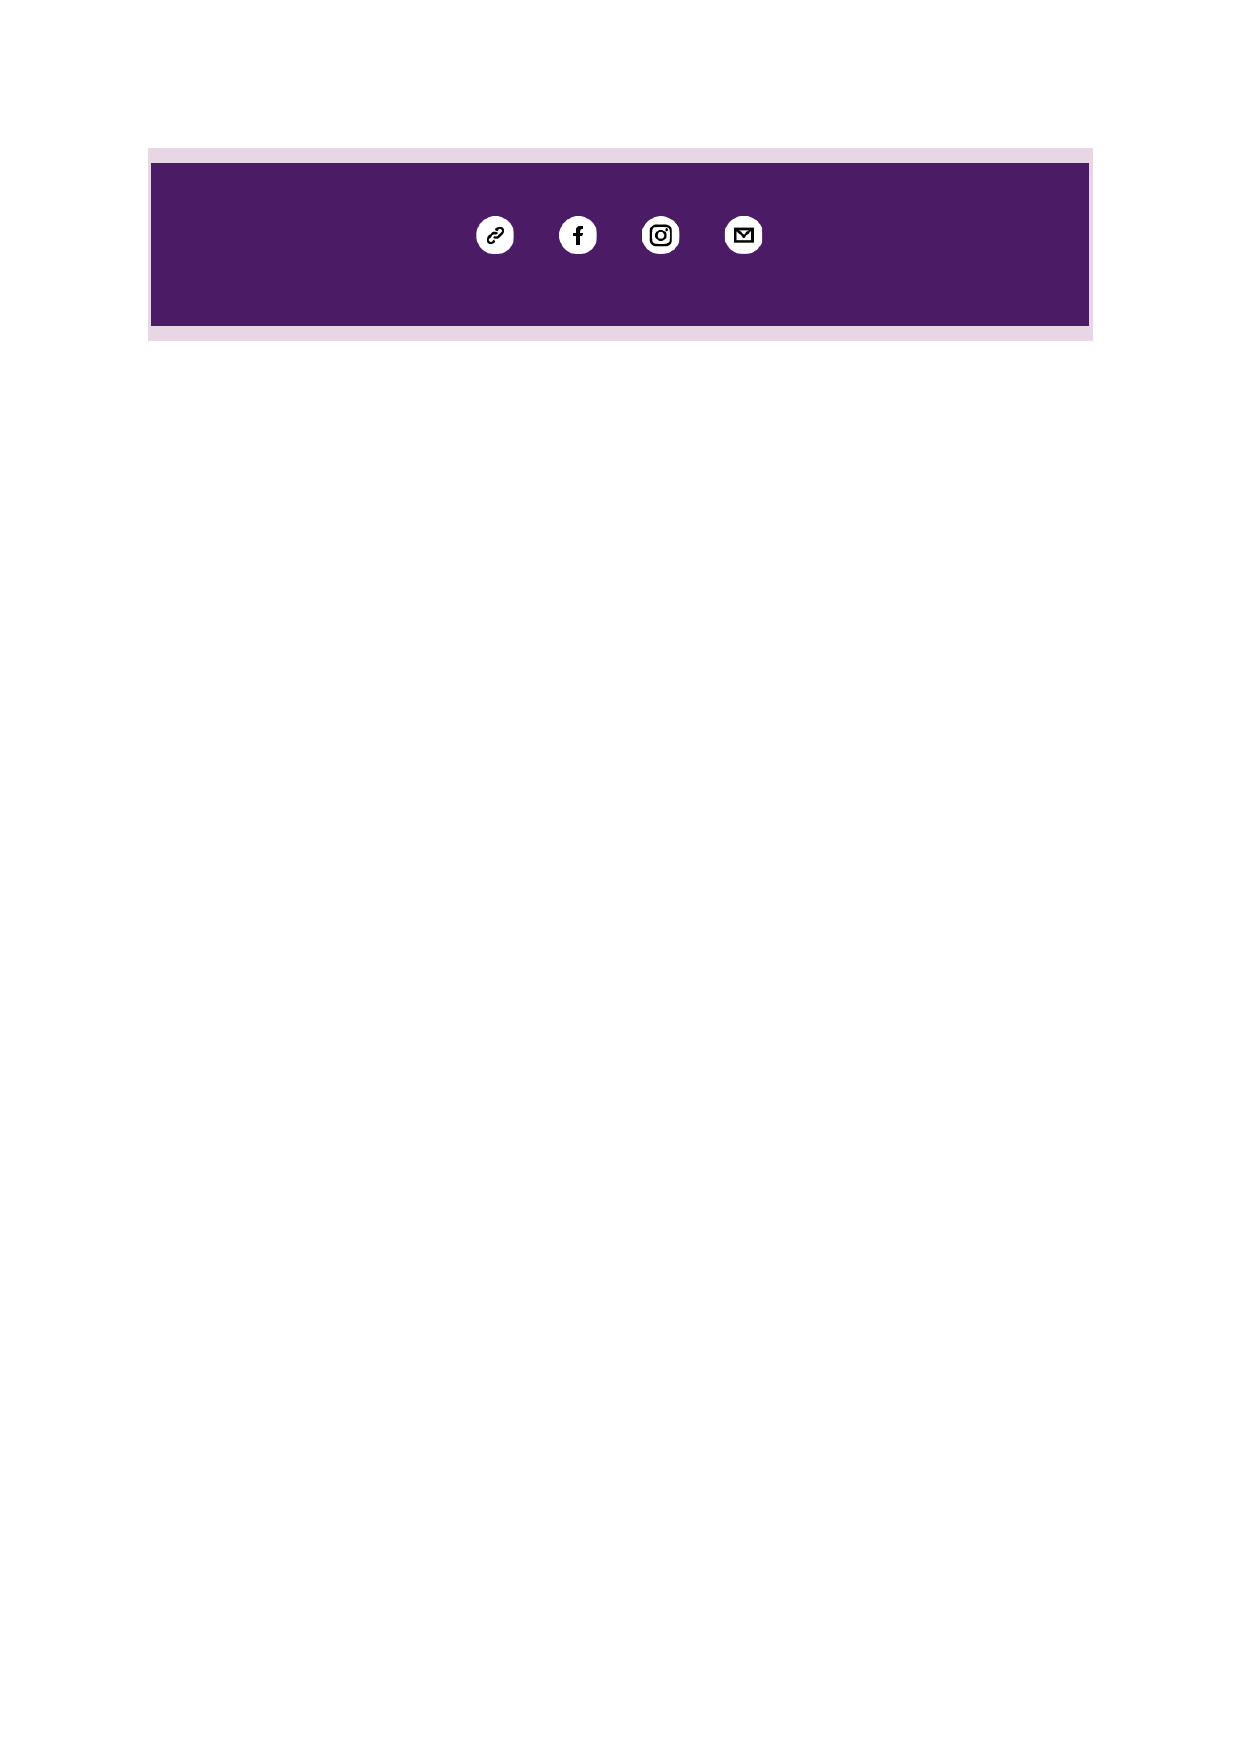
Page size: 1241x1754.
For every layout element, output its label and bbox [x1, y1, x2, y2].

picture [724, 216, 763, 254]
table_header [148, 148, 1093, 341]
picture [642, 216, 680, 254]
picture [476, 216, 514, 254]
picture [559, 216, 597, 254]
